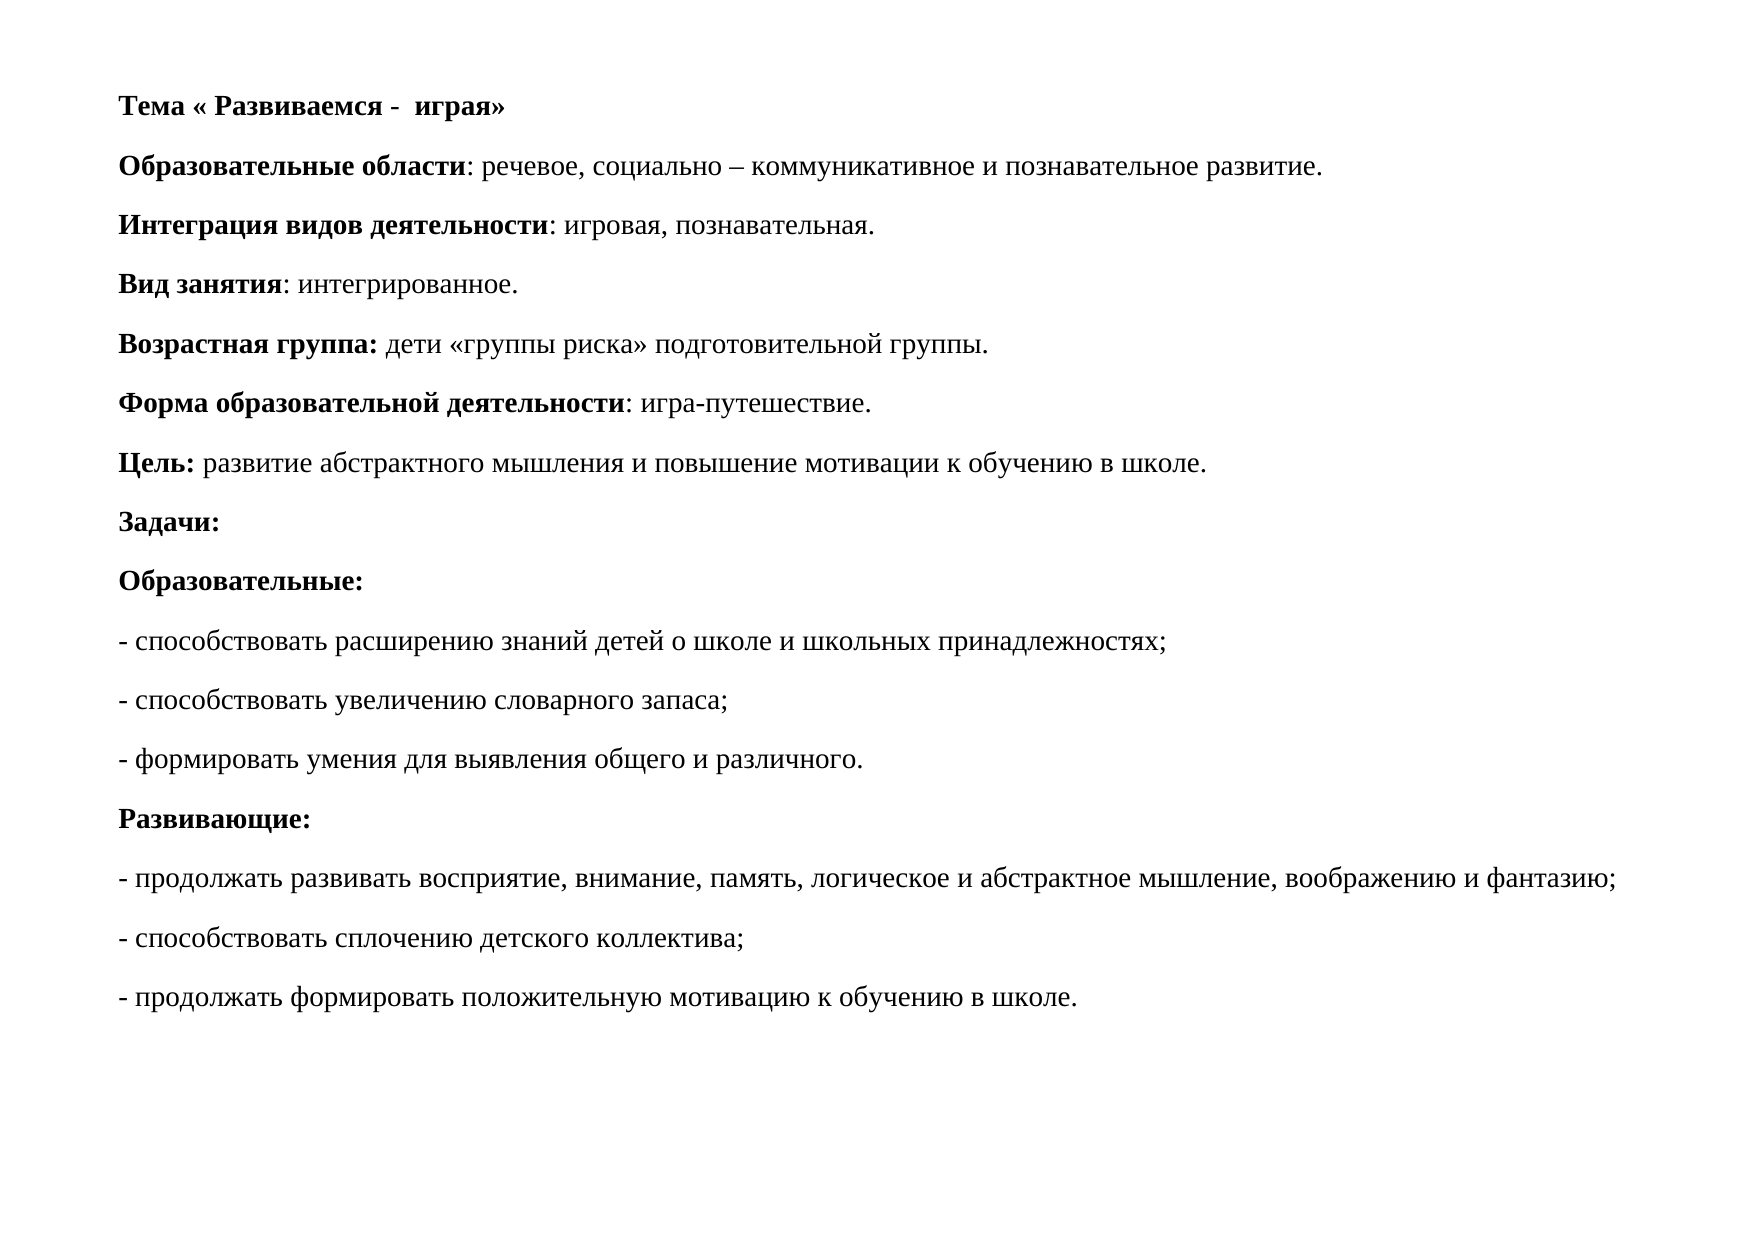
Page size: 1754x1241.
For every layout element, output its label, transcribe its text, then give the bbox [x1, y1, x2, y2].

text Образовательные: [118, 563, 1636, 597]
text Форма образовательной деятельности: игра-путешествие. [118, 385, 1636, 419]
text Цель: развитие абстрактного мышления и повышение мотивации к обучению в школе. [118, 445, 1636, 478]
text - продолжать развивать восприятие, внимание, память, логическое и абстрактное мышление, воображению и фантазию; [118, 860, 1636, 894]
text Задачи: [118, 504, 1636, 538]
text Возрастная группа: дети «группы риска» подготовительной группы. [118, 326, 1636, 359]
text - способствовать сплочению детского коллектива; [118, 920, 1636, 953]
text - формировать умения для выявления общего и различного. [118, 742, 1636, 775]
text - продолжать формировать положительную мотивацию к обучению в школе. [118, 979, 1636, 1013]
text Интеграция видов деятельности: игровая, познавательная. [118, 207, 1636, 241]
text Образовательные области: речевое, социально – коммуникативное и познавательное развитие. [118, 148, 1636, 181]
text Вид занятия: интегрированное. [118, 267, 1636, 300]
text - способствовать увеличению словарного запаса; [118, 682, 1636, 716]
text - способствовать расширению знаний детей о школе и школьных принадлежностях; [118, 623, 1636, 656]
text Развивающие: [118, 801, 1636, 834]
text Тема « Развиваемся - играя» [118, 88, 1636, 122]
